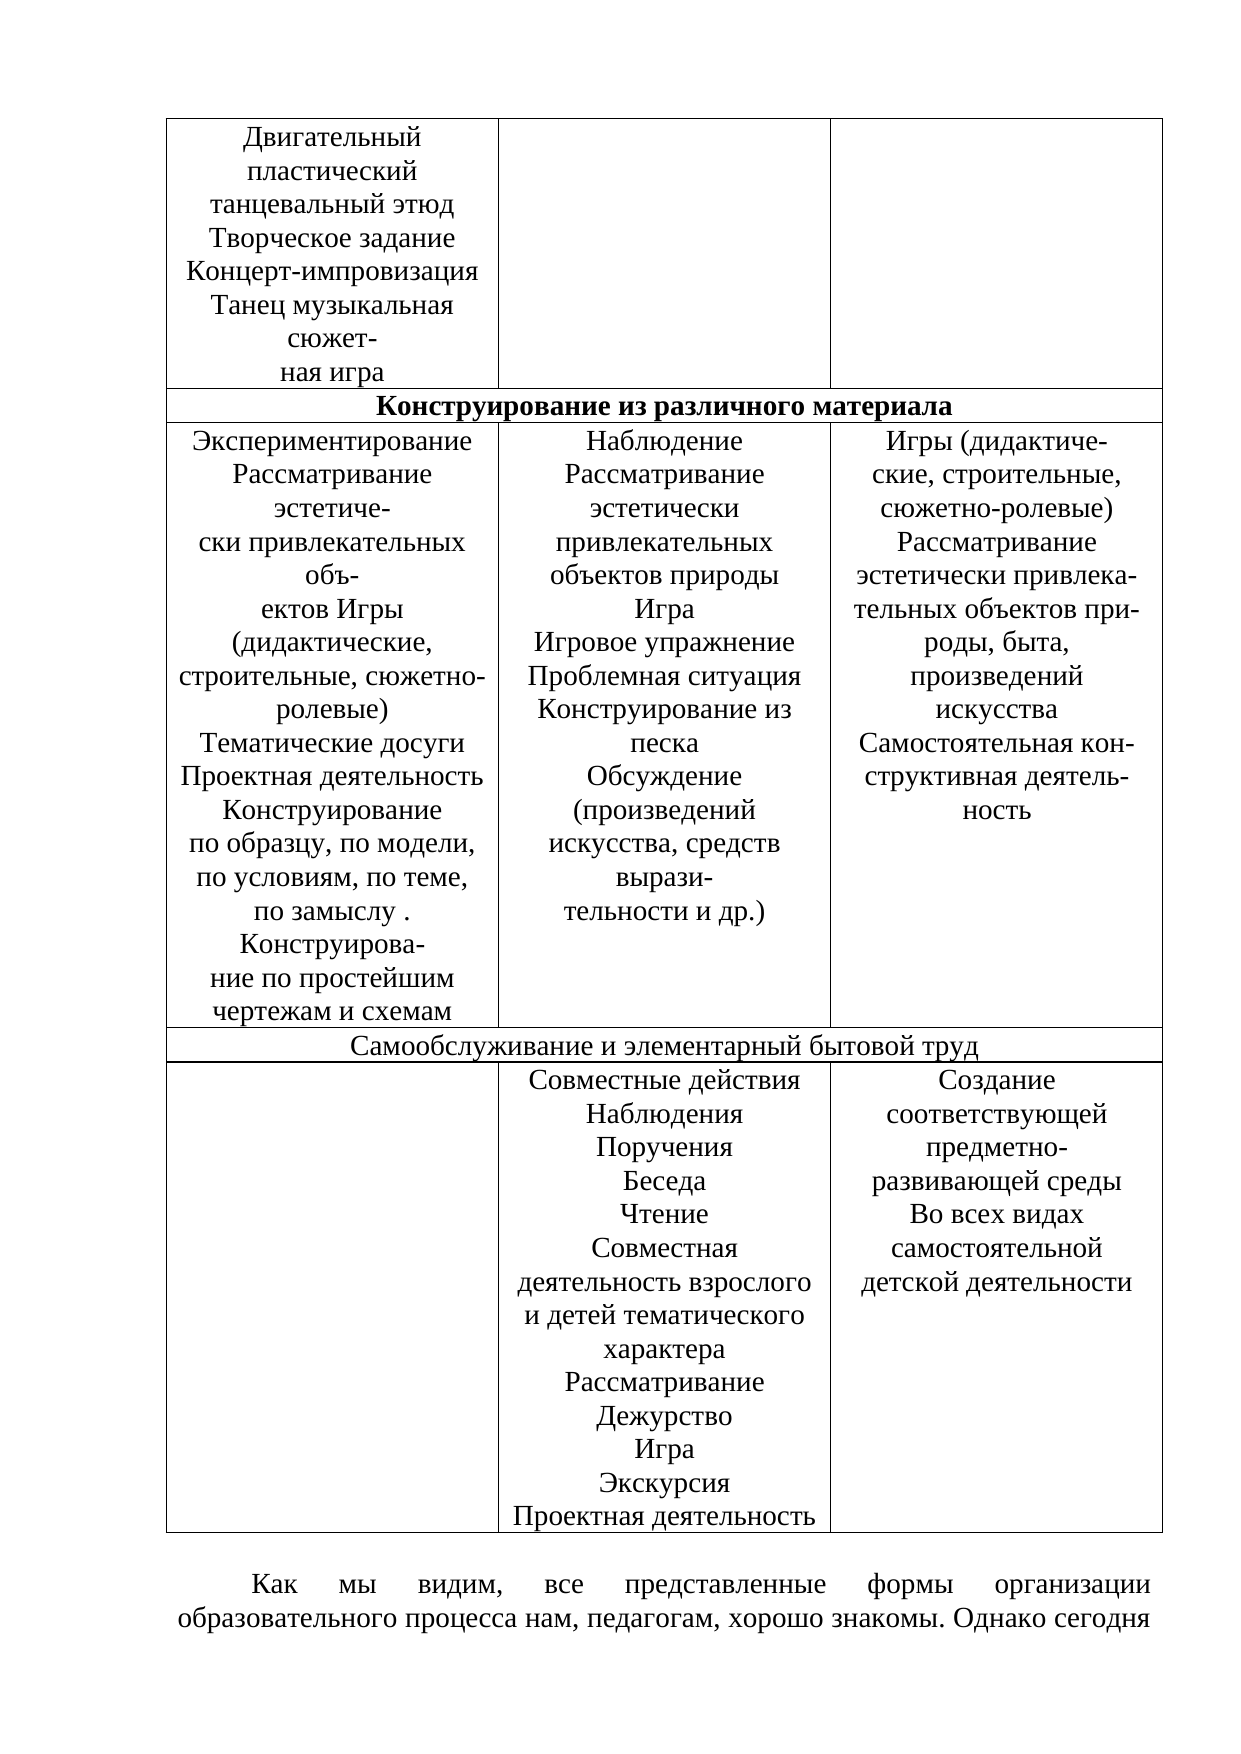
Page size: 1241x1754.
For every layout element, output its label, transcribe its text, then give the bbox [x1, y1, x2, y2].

table_cell Игры (дидактиче- ские, строительные, сюжетно-ролевые) Рассматривание эстетически привлека- тельных объектов при- роды, быта, произведений искусства Самостоятельная кон- структивная деятель- ность [831, 423, 1162, 1027]
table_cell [499, 119, 830, 387]
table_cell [831, 119, 1162, 387]
table_cell [167, 1063, 498, 1532]
table_cell Конструирование из различного материала [167, 389, 1162, 422]
table_cell Самообслуживание и элементарный бытовой труд [167, 1028, 1162, 1061]
table_cell Наблюдение Рассматривание эстетически привлекательных объектов природы Игра Игровое упражнение Проблемная ситуация Конструирование из песка Обсуждение (произведений искусства, средств вырази- тельности и др.) [499, 423, 830, 1027]
table_cell Создание соответствующей предметно- развивающей среды Во всех видах самостоятельной детской деятельности [831, 1063, 1162, 1532]
table_cell Экспериментирование Рассматривание эстетиче- ски привлекательных объ- ектов Игры (дидактические, строительные, сюжетно- ролевые) Тематические досуги Проектная деятельность Конструирование по образцу, по модели, по условиям, по теме, по замыслу . Конструирова- ние по простейшим чертежам и схемам [167, 423, 498, 1027]
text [177, 1567, 1152, 1634]
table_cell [167, 119, 498, 387]
table_cell Совместные действия Наблюдения Поручения Беседа Чтение Совместная деятельность взрослого и детей тематического характера Рассматривание Дежурство Игра Экскурсия Проектная деятельность [499, 1063, 830, 1532]
